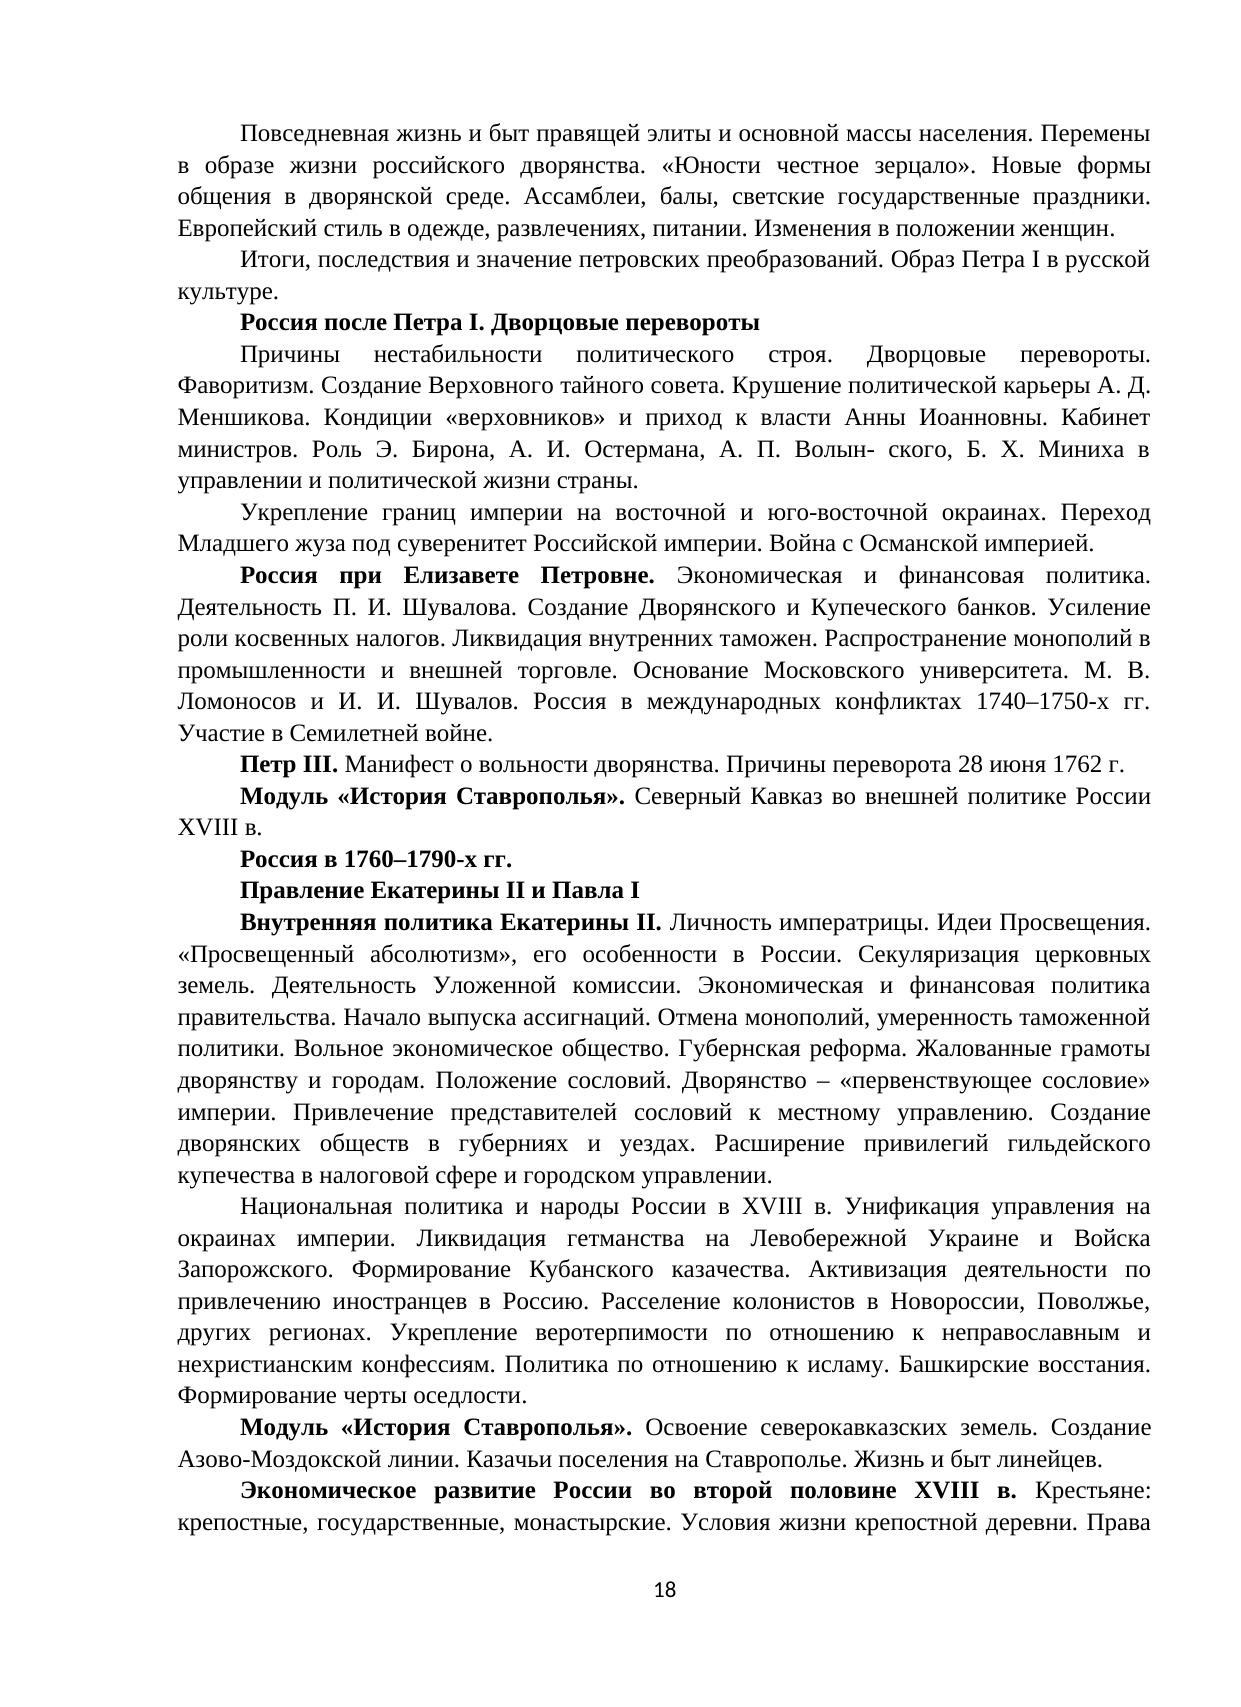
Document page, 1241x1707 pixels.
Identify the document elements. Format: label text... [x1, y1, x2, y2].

text Модуль «История Ставрополья». Освоение северокавказских земель. Создание Азово-Моздокской линии. Казачьи поселения на Ставрополье. Жизнь и быт линейцев. [177, 1412, 1152, 1472]
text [177, 1475, 1152, 1536]
text Модуль «История Ставрополья». Северный Кавказ во внешней политике России XVIII в. [177, 781, 1152, 841]
text Россия после Петра I. Дворцовые перевороты [177, 307, 1152, 336]
text Правление Екатерины II и Павла I [177, 876, 1152, 904]
text Петр III. Манифест о вольности дворянства. Причины переворота 28 июня 1762 г. [177, 749, 1152, 778]
text Россия при Елизавете Петровне. Экономическая и финансовая политика. Деятельность П. И. Шувалова. Создание Дворянского и Купеческого банков. Усиление роли косвенных налогов. Ликвидация внутренних таможен. Распространение монополий в промышленности и внешней торговле. Основание Московского университета. М. В. Ломоносов и И. И. Шувалов. Россия в международных конфликтах 1740–1750-х гг. Участие в Семилетней войне. [177, 560, 1152, 747]
text Укрепление границ империи на восточной и юго-восточной окраинах. Переход Младшего жуза под суверенитет Российской империи. Война с Османской империей. [177, 497, 1152, 557]
text Повседневная жизнь и быт правящей элиты и основной массы населения. Перемены в образе жизни российского дворянства. «Юности честное зерцало». Новые формы общения в дворянской среде. Ассамблеи, балы, светские государственные праздники. Европейский стиль в одежде, развлечениях, питании. Изменения в положении женщин. [177, 118, 1152, 242]
text Причины нестабильности политического строя. Дворцовые перевороты. Фаворитизм. Создание Верховного тайного совета. Крушение политической карьеры А. Д. Меншикова. Кондиции «верховников» и приход к власти Анны Иоанновны. Кабинет министров. Роль Э. Бирона, А. И. Остермана, А. П. Волын- ского, Б. Х. Миниха в управлении и политической жизни страны. [177, 339, 1152, 494]
text Россия в 1760–1790-х гг. [177, 844, 1152, 873]
text Внутренняя политика Екатерины II. Личность императрицы. Идеи Просвещения. «Просвещенный абсолютизм», его особенности в России. Секуляризация церковных земель. Деятельность Уложенной комиссии. Экономическая и финансовая политика правительства. Начало выпуска ассигнаций. Отмена монополий, умеренность таможенной политики. Вольное экономическое общество. Губернская реформа. Жалованные грамоты дворянству и городам. Положение сословий. Дворянство – «первенствующее сословие» империи. Привлечение представителей сословий к местному управлению. Создание дворянских обществ в губерниях и уездах. Расширение привилегий гильдейского купечества в налоговой сфере и городском управлении. [177, 907, 1152, 1188]
text Национальная политика и народы России в XVIII в. Унификация управления на окраинах империи. Ликвидация гетманства на Левобережной Украине и Войска Запорожского. Формирование Кубанского казачества. Активизация деятельности по привлечению иностранцев в Россию. Расселение колонистов в Новороссии, Поволжье, других регионах. Укрепление веротерпимости по отношению к неправославным и нехристианским конфессиям. Политика по отношению к исламу. Башкирские восстания. Формирование черты оседлости. [177, 1191, 1152, 1409]
text Итоги, последствия и значение петровских преобразований. Образ Петра I в русской культуре. [177, 244, 1152, 305]
